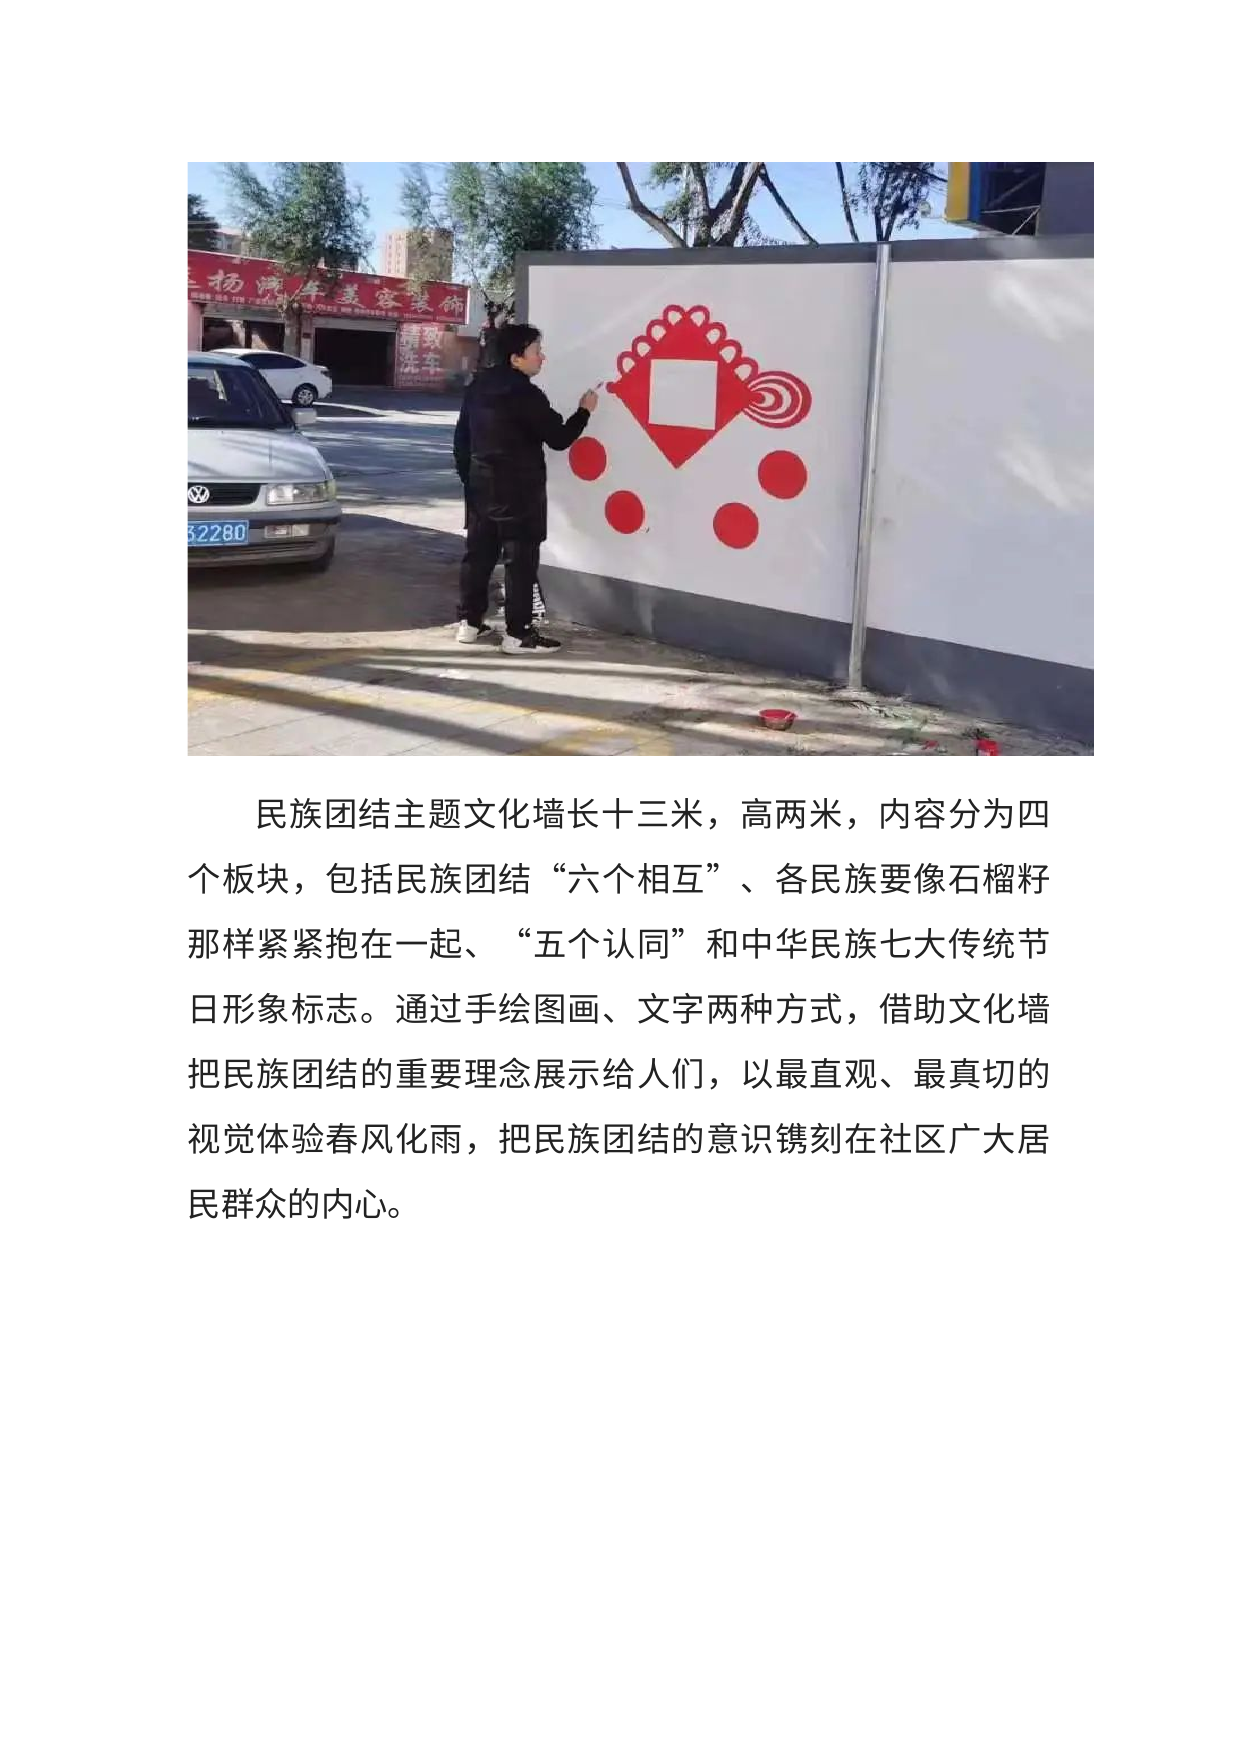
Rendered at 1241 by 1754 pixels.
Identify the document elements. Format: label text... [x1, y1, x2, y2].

picture [187, 162, 1094, 756]
text 民族团结主题文化墙长十三米，高两米，内容分为四个板块，包括民族团结“六个相互”、各民族要像石榴籽那样紧紧抱在一起、“五个认同”和中华民族七大传统节日形象标志。通过手绘图画、文字两种方式，借助文化墙把民族团结的重要理念展示给人们，以最直观、最真切的视觉体验春风化雨，把民族团结的意识镌刻在社区广大居民群众的内心。 [187, 779, 1053, 1234]
